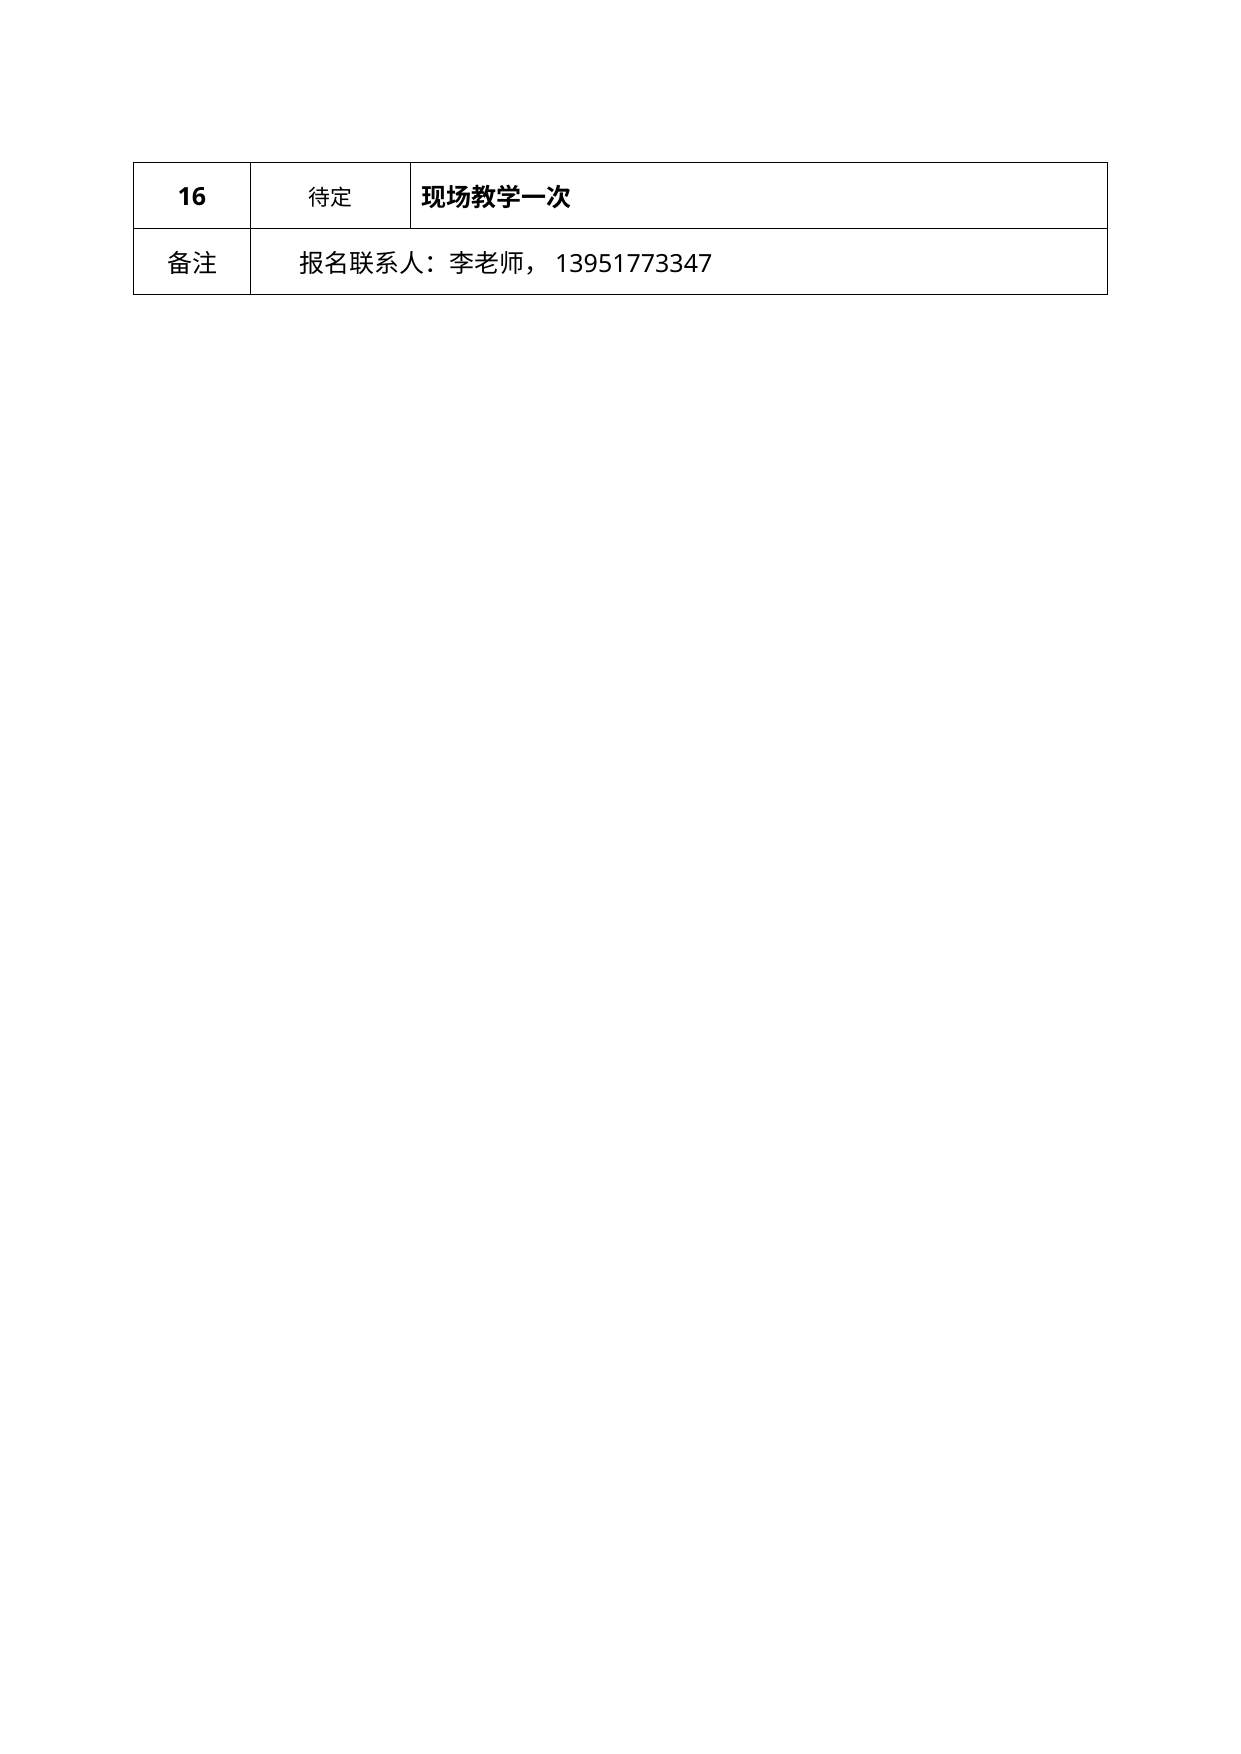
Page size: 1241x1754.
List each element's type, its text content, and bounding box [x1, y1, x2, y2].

table_cell 备注 [134, 229, 250, 294]
table_cell 现场教学一次 [411, 163, 1107, 228]
table_cell 报名联系人：李老师， 13951773347 [251, 229, 1107, 294]
table_cell 待定 [251, 163, 410, 228]
table_cell 16 [134, 163, 250, 228]
